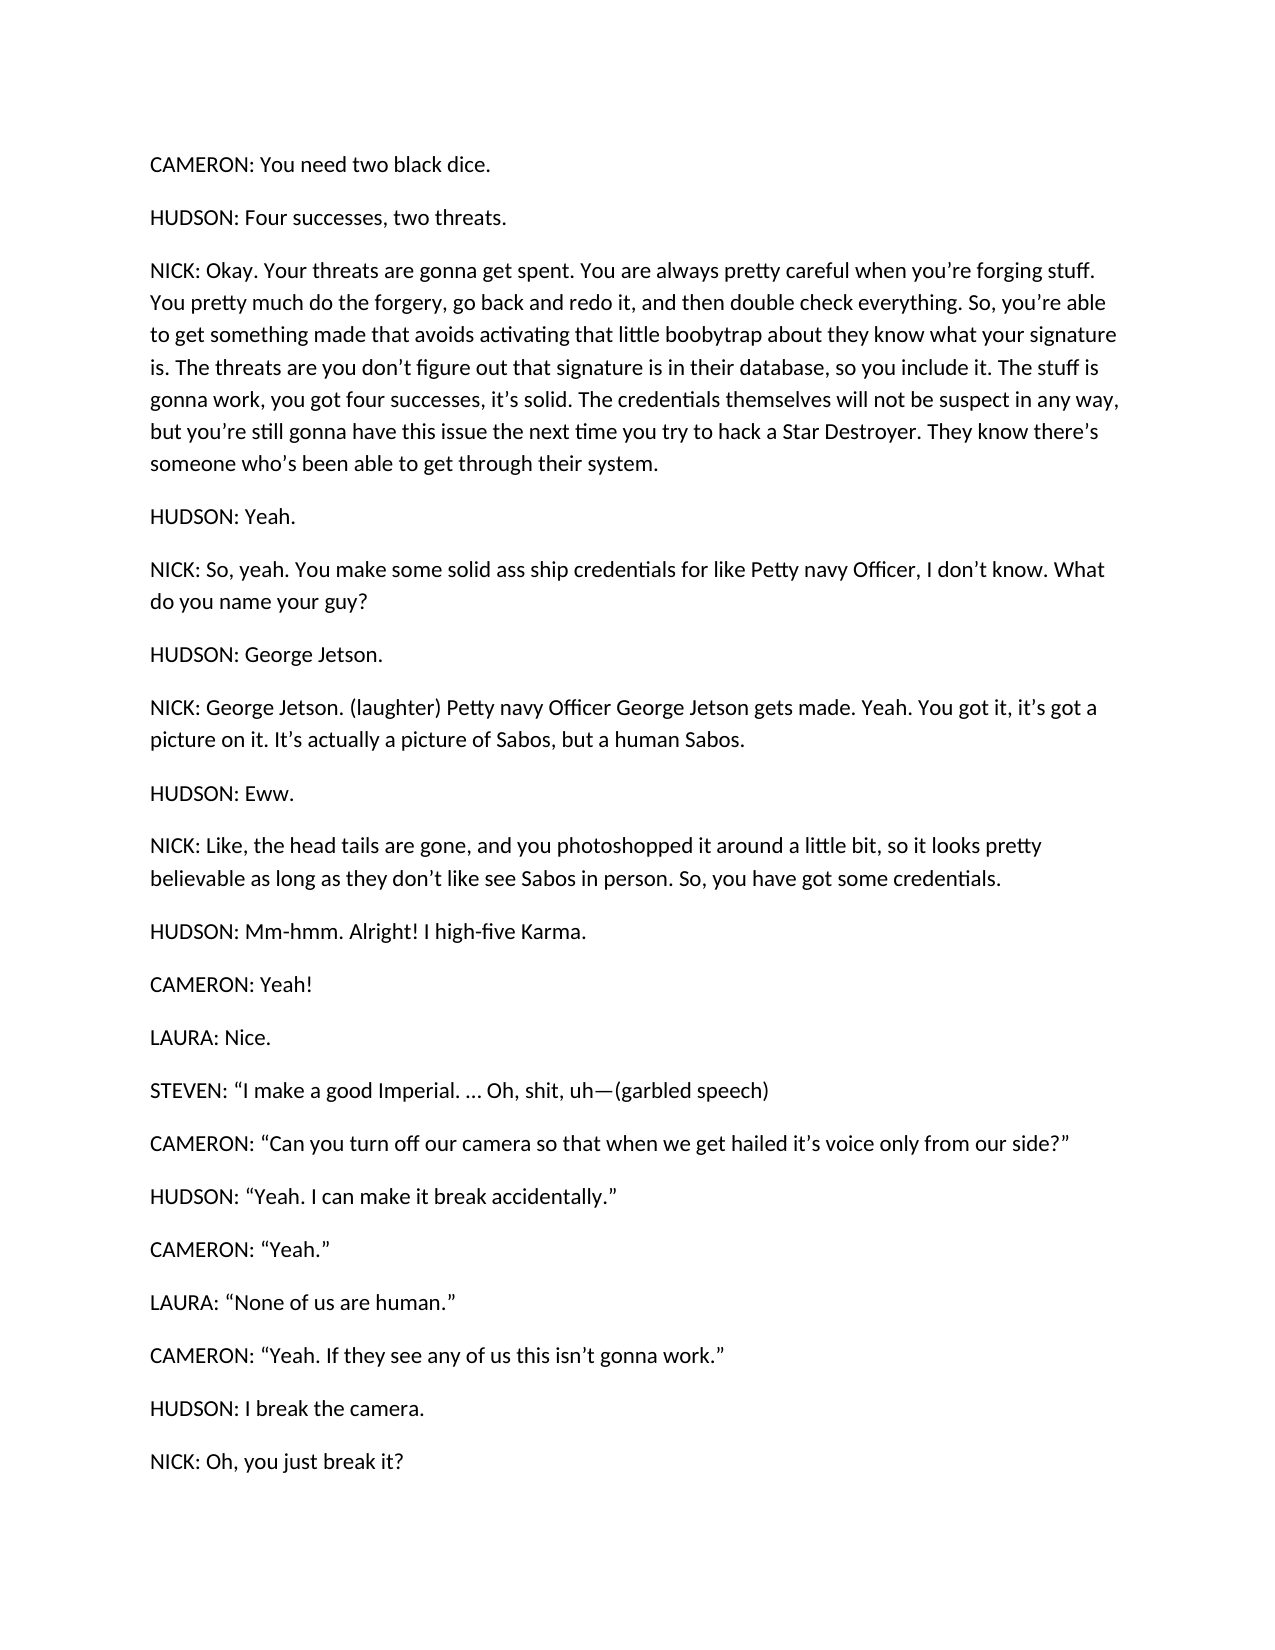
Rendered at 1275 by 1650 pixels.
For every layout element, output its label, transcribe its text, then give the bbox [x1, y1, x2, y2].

text HUDSON: I break the camera. [150, 1394, 1125, 1422]
text HUDSON: Mm-hmm. Alright! I high-five Karma. [150, 917, 1125, 945]
text CAMERON: “Yeah.” [150, 1235, 1125, 1263]
text CAMERON: Yeah! [150, 970, 1125, 998]
text CAMERON: You need two black dice. [150, 150, 1125, 178]
text NICK: Oh, you just break it? [150, 1447, 1125, 1475]
text HUDSON: Four successes, two threats. [150, 203, 1125, 231]
text CAMERON: “Can you turn off our camera so that when we get hailed it’s voice only from our side?” [150, 1129, 1125, 1157]
text NICK: Okay. Your threats are gonna get spent. You are always pretty careful when you’re forging stuff. You pretty much do the forgery, go back and redo it, and then double check everything. So, you’re able to get something made that avoids activating that little boobytrap about they know what your signature is. The threats are you don’t figure out that signature is in their database, so you include it. The stuff is gonna work, you got four successes, it’s solid. The credentials themselves will not be suspect in any way, but you’re still gonna have this issue the next time you try to hack a Star Destroyer. They know there’s someone who’s been able to get through their system. [150, 256, 1125, 477]
text LAURA: Nice. [150, 1023, 1125, 1051]
text HUDSON: Yeah. [150, 502, 1125, 530]
text HUDSON: Eww. [150, 779, 1125, 807]
text STEVEN: “I make a good Imperial. … Oh, shit, uh—(garbled speech) [150, 1076, 1125, 1104]
text CAMERON: “Yeah. If they see any of us this isn’t gonna work.” [150, 1341, 1125, 1369]
text NICK: George Jetson. (laughter) Petty navy Officer George Jetson gets made. Yeah. You got it, it’s got a picture on it. It’s actually a picture of Sabos, but a human Sabos. [150, 693, 1125, 754]
text HUDSON: “Yeah. I can make it break accidentally.” [150, 1182, 1125, 1210]
text LAURA: “None of us are human.” [150, 1288, 1125, 1316]
text HUDSON: George Jetson. [150, 640, 1125, 668]
text NICK: So, yeah. You make some solid ass ship credentials for like Petty navy Officer, I don’t know. What do you name your guy? [150, 555, 1125, 615]
text NICK: Like, the head tails are gone, and you photoshopped it around a little bit, so it looks pretty believable as long as they don’t like see Sabos in person. So, you have got some credentials. [150, 832, 1125, 892]
